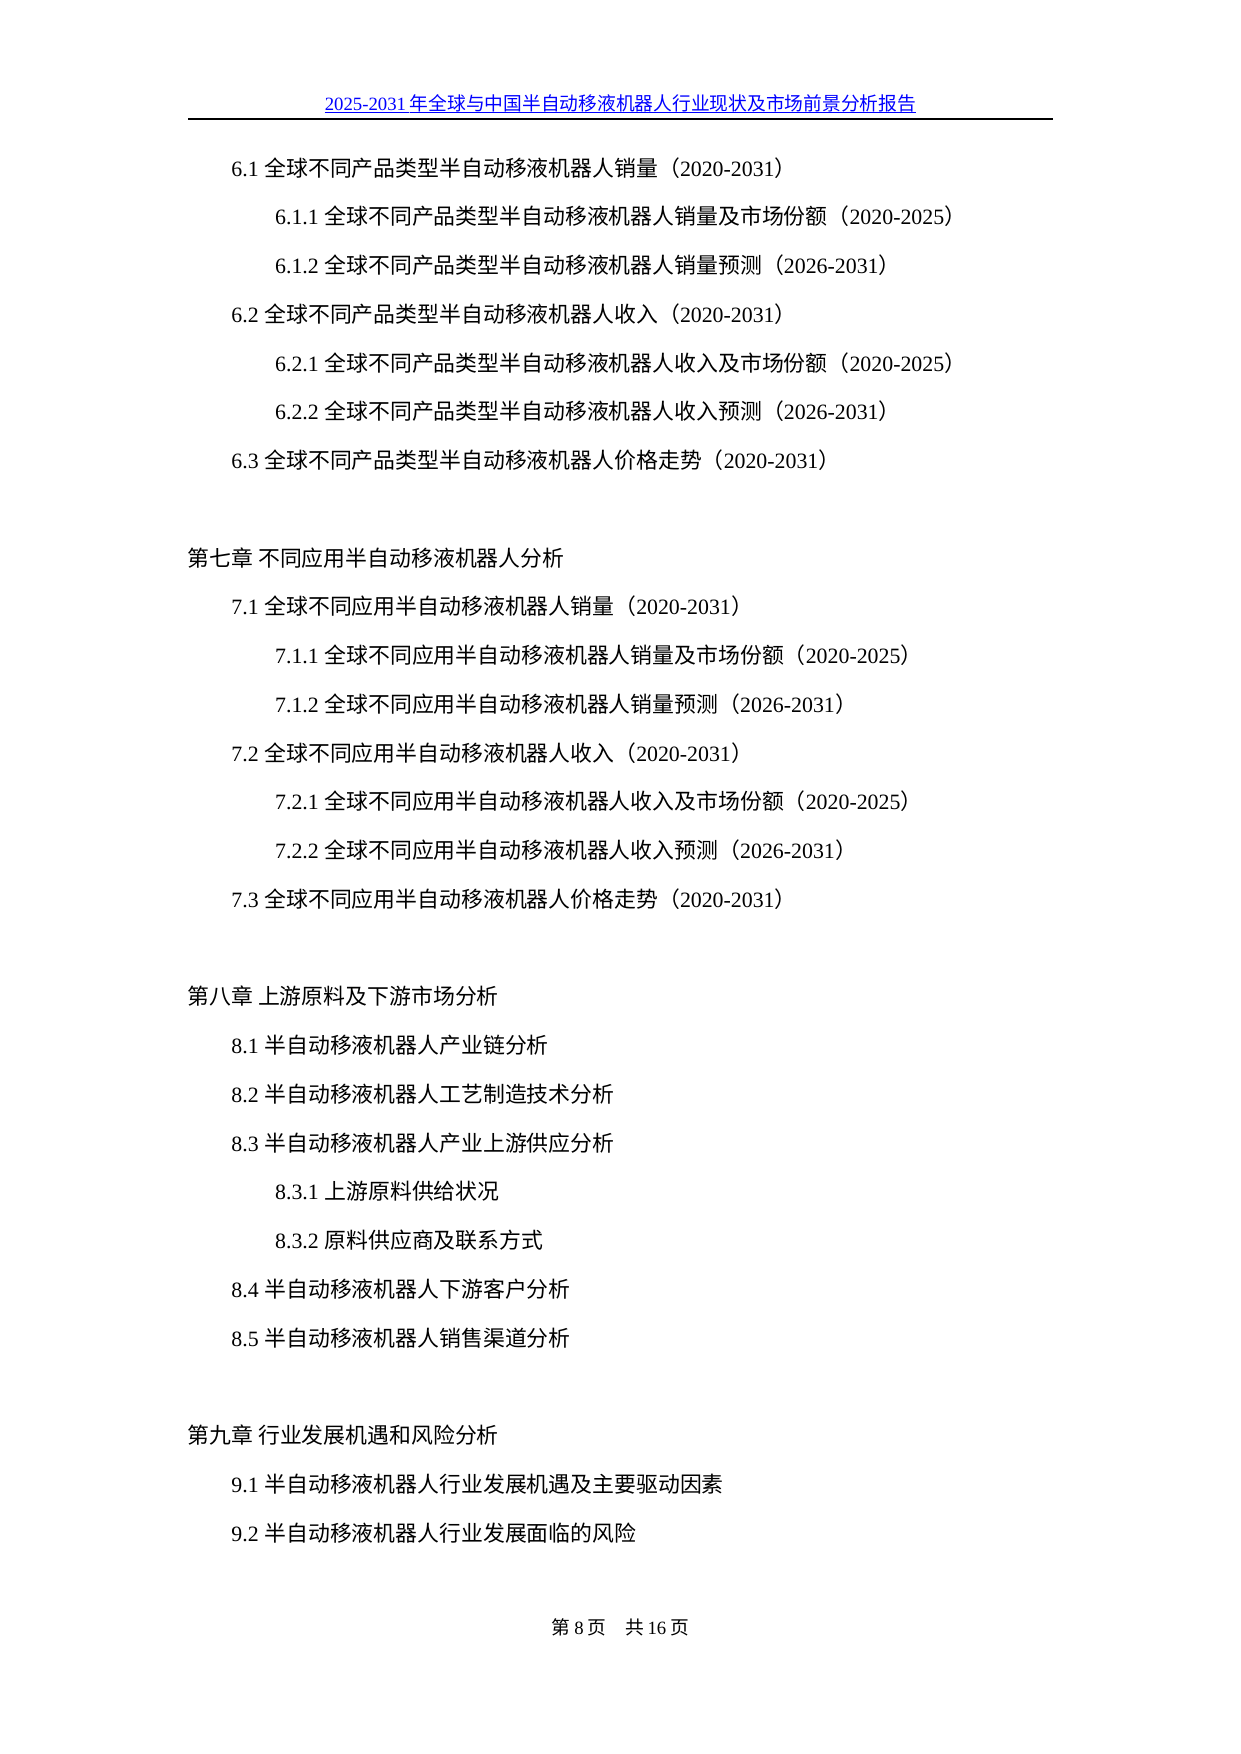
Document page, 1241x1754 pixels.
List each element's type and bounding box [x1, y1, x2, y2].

text [187, 150, 1053, 1548]
